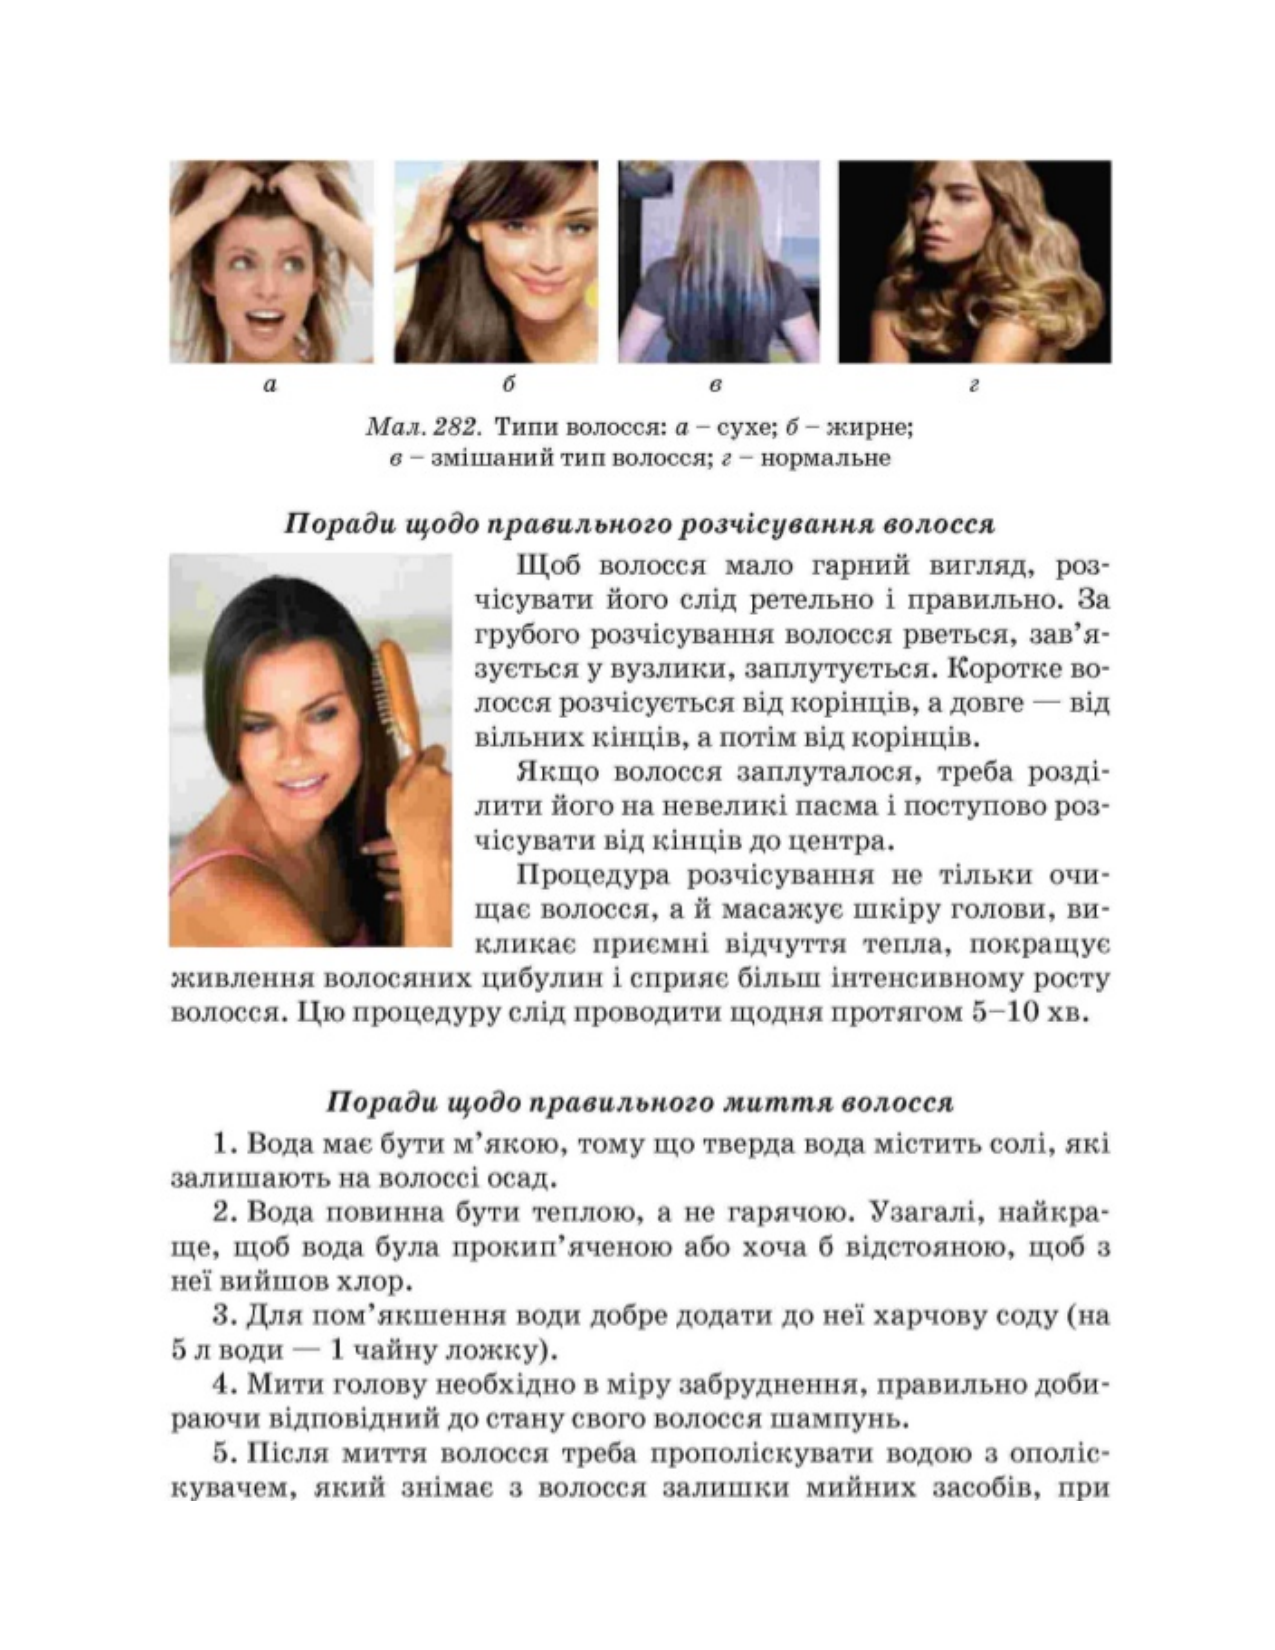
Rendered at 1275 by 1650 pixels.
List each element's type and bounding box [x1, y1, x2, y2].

picture [150, 150, 1125, 1501]
